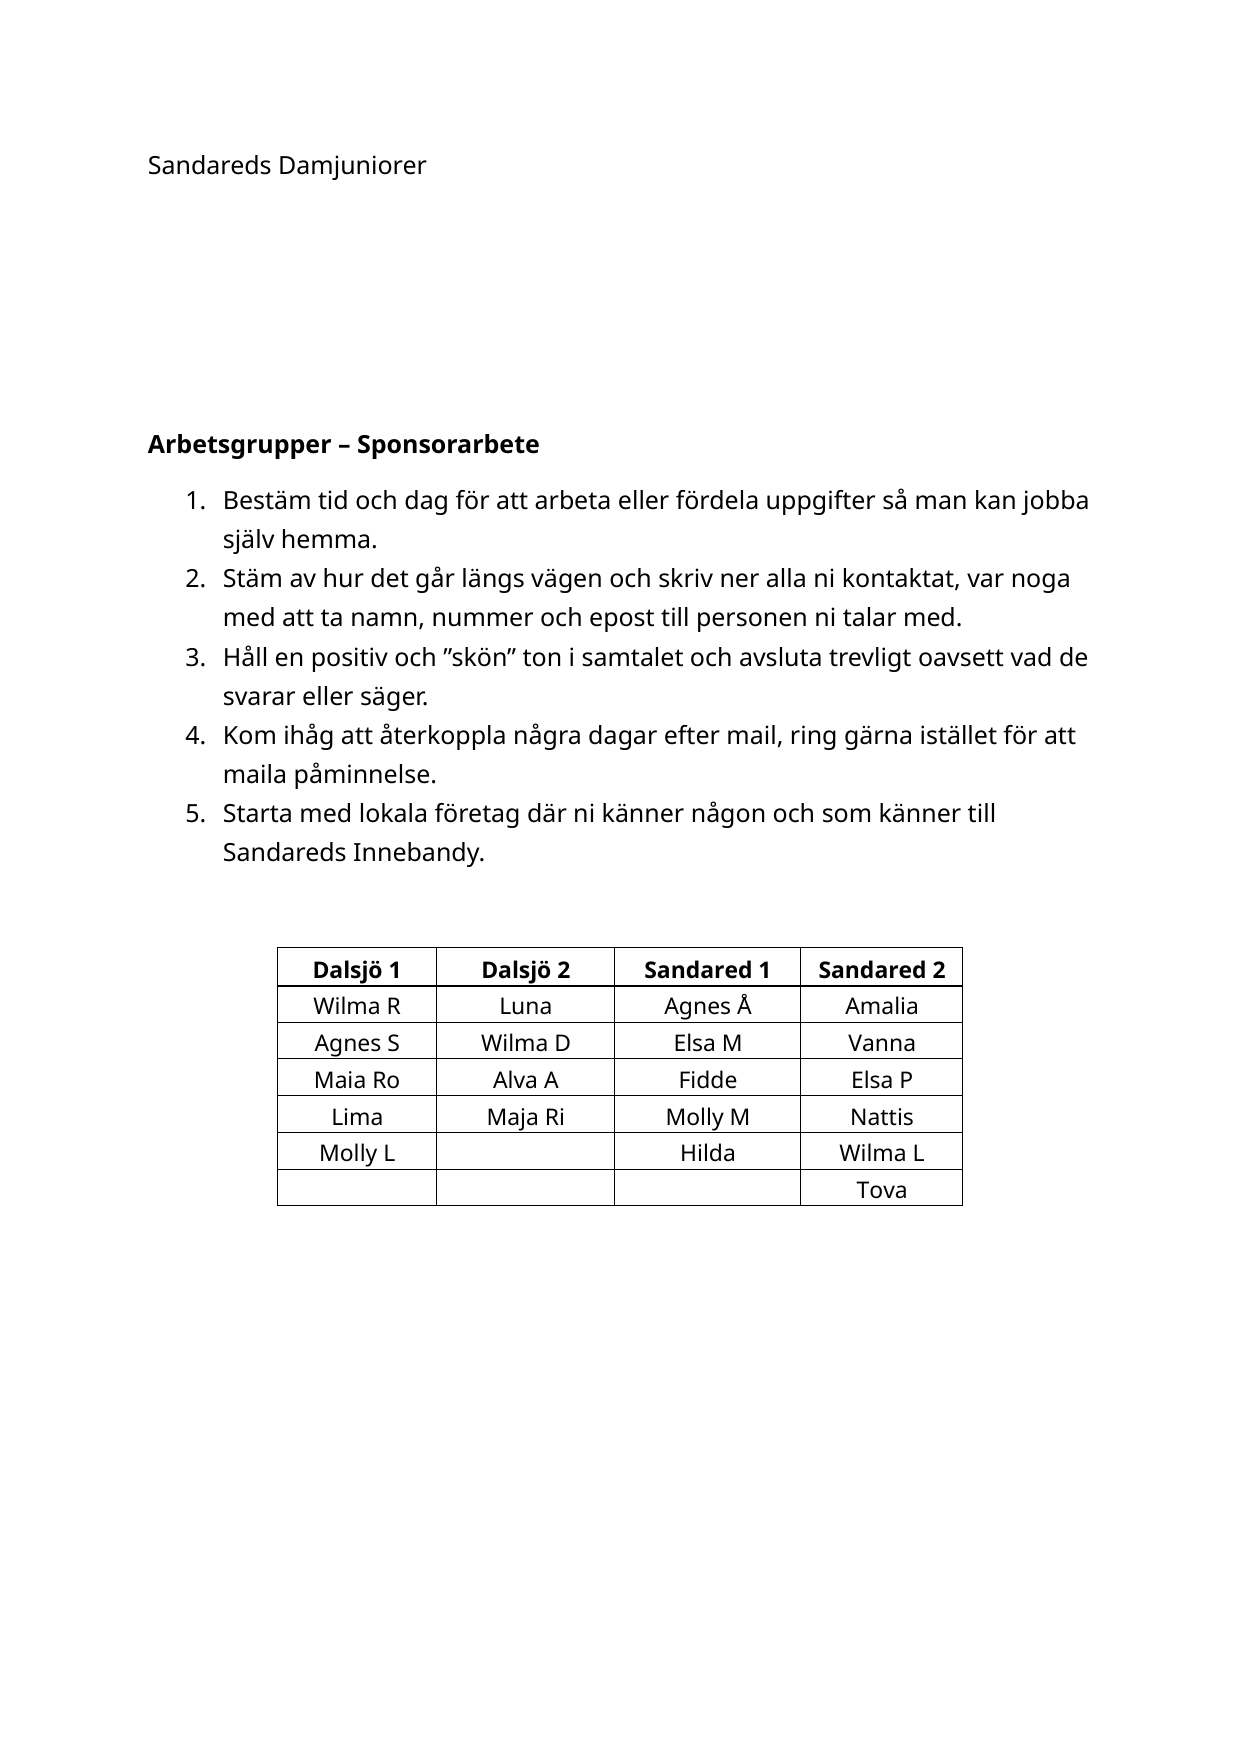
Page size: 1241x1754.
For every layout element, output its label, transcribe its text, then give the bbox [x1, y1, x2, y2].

list Kom ihåg att återkoppla några dagar efter mail, ring gärna istället för att maila påminnelse. [185, 718, 1093, 791]
list Håll en positiv och ”skön” ton i samtalet och avsluta trevligt oavsett vad de svarar eller säger. [185, 639, 1093, 712]
table_cell Vanna [801, 1023, 962, 1058]
table_cell Agnes S [278, 1023, 436, 1058]
list Bestäm tid och dag för att arbeta eller fördela uppgifter så man kan jobba själv hemma. [185, 483, 1093, 556]
table_header Dalsjö 2 [437, 948, 614, 985]
table_cell [437, 1133, 614, 1169]
table_header Sandared 1 [615, 948, 800, 985]
table_cell Molly M [615, 1096, 800, 1132]
table_cell Hilda [615, 1133, 800, 1169]
list Starta med lokala företag där ni känner någon och som känner till Sandareds Innebandy. [185, 796, 1093, 869]
table_cell Maja Ri [437, 1096, 614, 1132]
table_cell Luna [437, 987, 614, 1022]
table_cell Nattis [801, 1096, 962, 1132]
table_cell Amalia [801, 987, 962, 1022]
table_cell Tova [801, 1170, 962, 1205]
table_cell [437, 1170, 614, 1205]
table_cell Elsa M [615, 1023, 800, 1058]
table_cell [278, 1170, 436, 1205]
table_cell Elsa P [801, 1059, 962, 1095]
table_cell Wilma L [801, 1133, 962, 1169]
table_cell Wilma D [437, 1023, 614, 1058]
table_cell Agnes Å [615, 987, 800, 1022]
table_cell Alva A [437, 1059, 614, 1095]
table_cell Maia Ro [278, 1059, 436, 1095]
text Sandareds Damjuniorer [148, 148, 1093, 182]
table_header Dalsjö 1 [278, 948, 436, 985]
table_cell Lima [278, 1096, 436, 1132]
table_cell Wilma R [278, 987, 436, 1022]
table_header Sandared 2 [801, 948, 962, 985]
text Arbetsgrupper – Sponsorarbete [148, 427, 1093, 461]
table_cell Fidde [615, 1059, 800, 1095]
list Stäm av hur det går längs vägen och skriv ner alla ni kontaktat, var noga med att ta namn, nummer och epost till personen ni talar med. [185, 561, 1093, 634]
table_cell [615, 1170, 800, 1205]
table_cell Molly L [278, 1133, 436, 1169]
